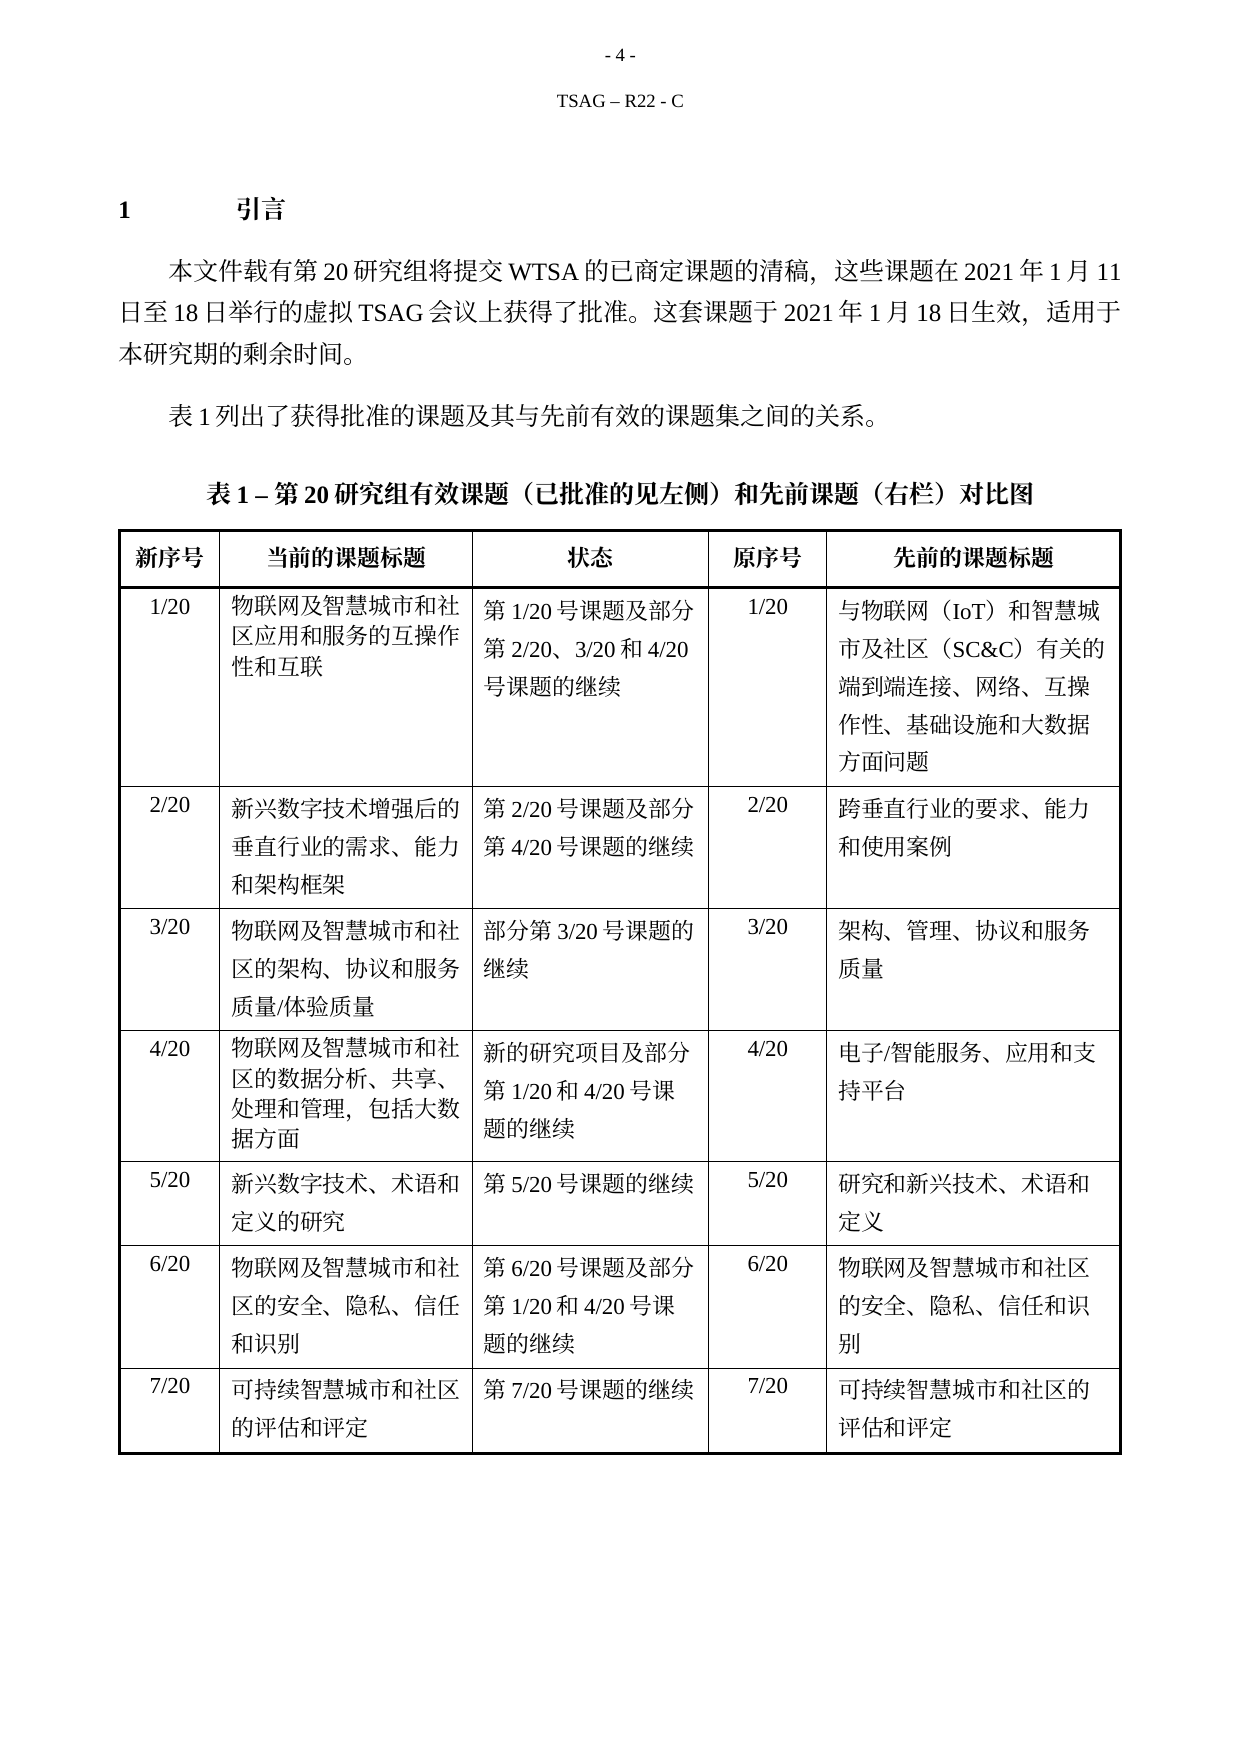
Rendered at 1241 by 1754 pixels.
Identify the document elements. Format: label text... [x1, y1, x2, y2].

table_cell 电子/智能服务、应用和支持平台 [827, 1031, 1119, 1161]
table_cell 第6/20号课题及部分第1/20和4/20号课题的继续 [473, 1246, 708, 1367]
table_cell 1/20 [121, 589, 219, 786]
table_cell 物联网及智慧城市和社区的架构、协议和服务质量/体验质量 [220, 909, 472, 1030]
table_header 当前的课题标题 [220, 532, 472, 586]
table_cell 第1/20号课题及部分第2/20、3/20和4/20号课题的继续 [473, 589, 708, 786]
table_cell 7/20 [709, 1369, 826, 1452]
table_cell 1/20 [709, 589, 826, 786]
table_cell 新兴数字技术、术语和定义的研究 [220, 1162, 472, 1245]
text 表1列出了获得批准的课题及其与先前有效的课题集之间的关系。 [118, 396, 1122, 432]
table_cell 第7/20号课题的继续 [473, 1369, 708, 1452]
table_cell 5/20 [709, 1162, 826, 1245]
table_cell 部分第3/20号课题的继续 [473, 909, 708, 1030]
table_header 新序号 [121, 532, 219, 586]
table_cell 2/20 [121, 787, 219, 908]
table_header 先前的课题标题 [827, 532, 1119, 586]
text 表1 – 第20研究组有效课题（已批准的见左侧）和先前课题（右栏）对比图 [118, 475, 1122, 511]
table_cell 新兴数字技术增强后的垂直行业的需求、能力和架构框架 [220, 787, 472, 908]
table_cell 2/20 [709, 787, 826, 908]
subtitle 1 引言 [118, 190, 1122, 226]
table_cell 新的研究项目及部分第1/20和4/20号课题的继续 [473, 1031, 708, 1161]
table_cell 3/20 [709, 909, 826, 1030]
table_cell 研究和新兴技术、术语和定义 [827, 1162, 1119, 1245]
table_cell 物联网及智慧城市和社区的安全、隐私、信任和识别 [827, 1246, 1119, 1367]
table_cell 物联网及智慧城市和社区的安全、隐私、信任和识别 [220, 1246, 472, 1367]
table_cell 3/20 [121, 909, 219, 1030]
table_cell 与物联网（IoT）和智慧城市及社区（SC&C）有关的端到端连接、网络、互操作性、基础设施和大数据方面问题 [827, 589, 1119, 786]
table_cell 架构、管理、协议和服务质量 [827, 909, 1119, 1030]
table_cell 6/20 [121, 1246, 219, 1367]
table_cell 跨垂直行业的要求、能力和使用案例 [827, 787, 1119, 908]
table_cell 5/20 [121, 1162, 219, 1245]
table_cell 可持续智慧城市和社区的评估和评定 [220, 1369, 472, 1452]
table_cell 7/20 [121, 1369, 219, 1452]
table_cell 物联网及智慧城市和社区应用和服务的互操作性和互联 [220, 589, 472, 786]
table_cell 6/20 [709, 1246, 826, 1367]
table_cell 4/20 [709, 1031, 826, 1161]
table_cell 第5/20号课题的继续 [473, 1162, 708, 1245]
table_header 状态 [473, 532, 708, 586]
table_cell 4/20 [121, 1031, 219, 1161]
text 本文件载有第20研究组将提交WTSA的已商定课题的清稿，这些课题在2021年1月11日至18日举行的虚拟TSAG会议上获得了批准。这套课题于2021年1月18日生效，适用于本研究期的剩余时间。 [118, 252, 1122, 370]
table_cell 可持续智慧城市和社区的评估和评定 [827, 1369, 1119, 1452]
table_header 原序号 [709, 532, 826, 586]
table_cell 物联网及智慧城市和社区的数据分析、共享、处理和管理，包括大数据方面 [220, 1031, 472, 1161]
table_cell 第2/20号课题及部分第4/20号课题的继续 [473, 787, 708, 908]
